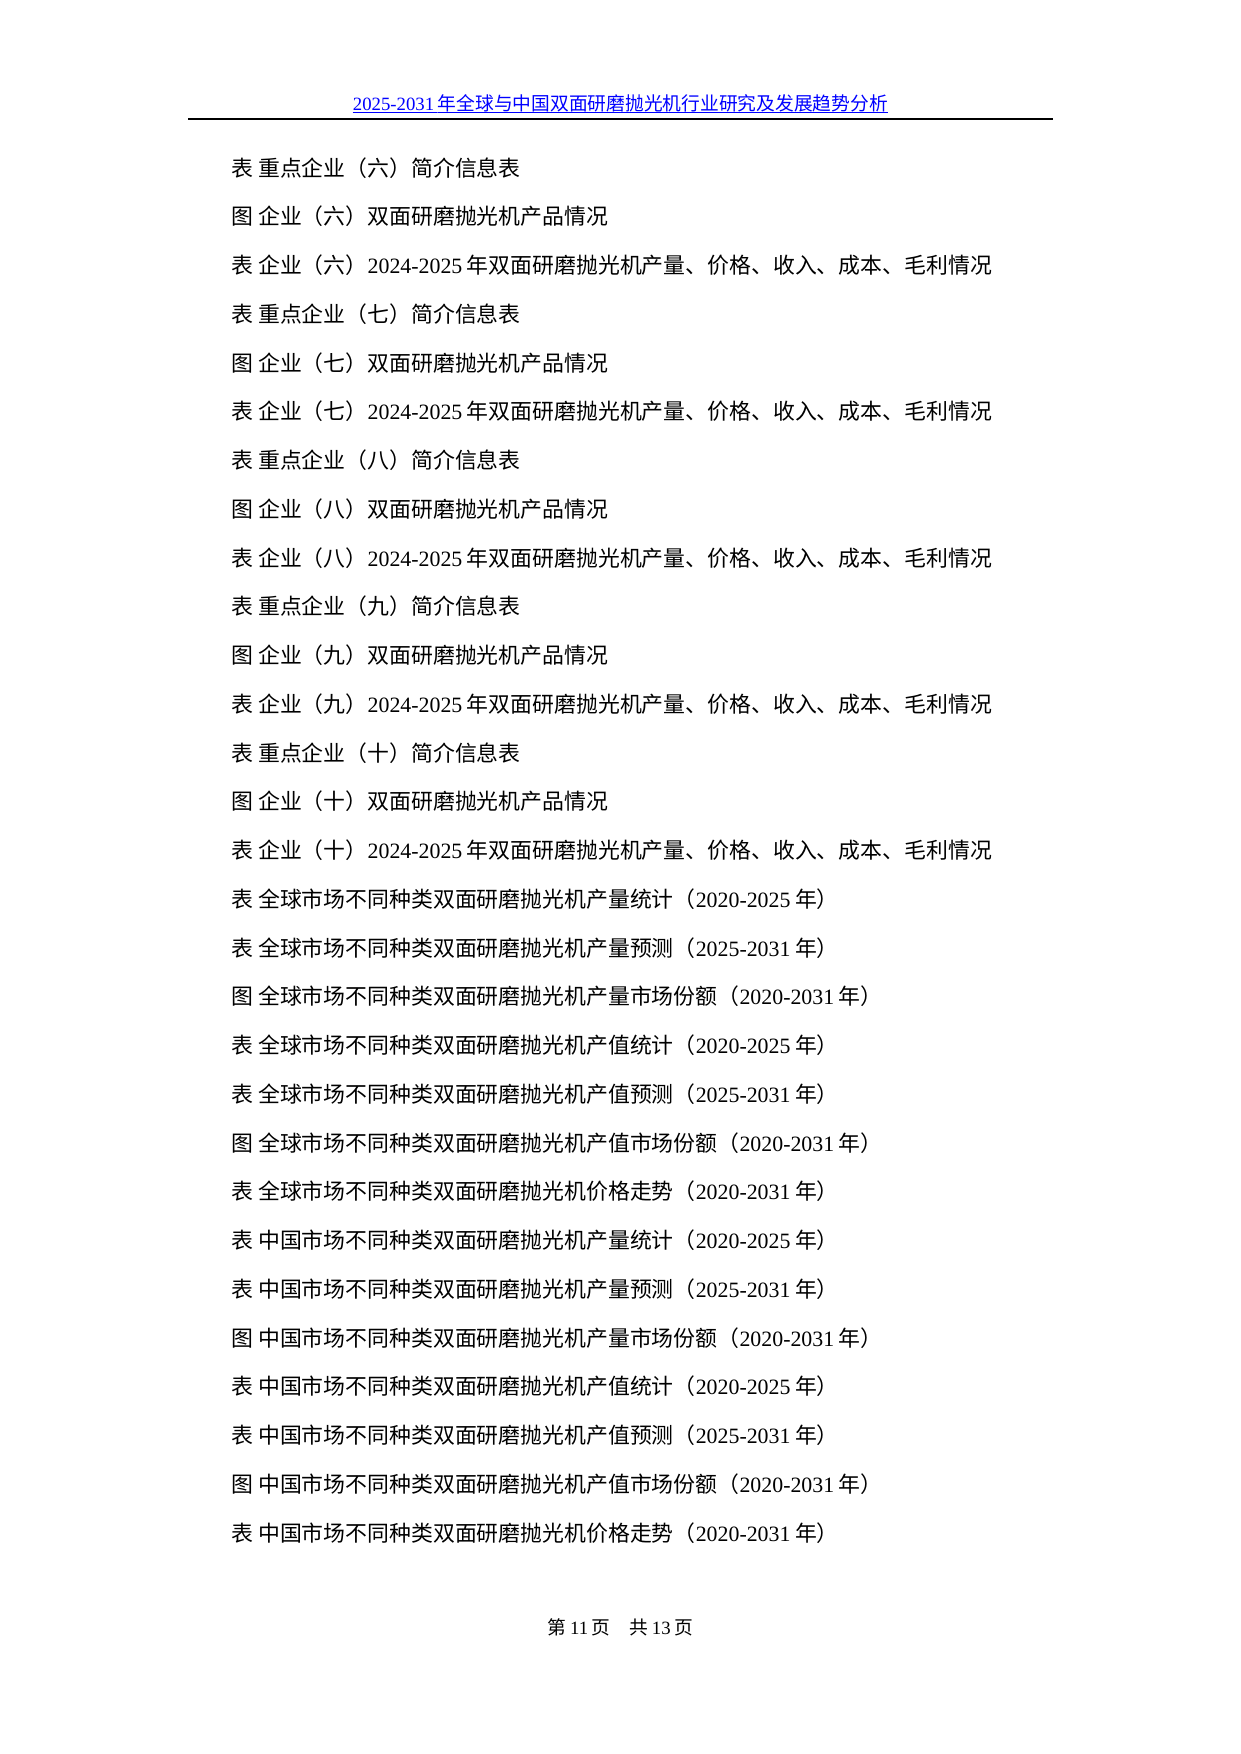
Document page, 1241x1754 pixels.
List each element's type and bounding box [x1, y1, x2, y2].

text [187, 150, 1053, 1548]
